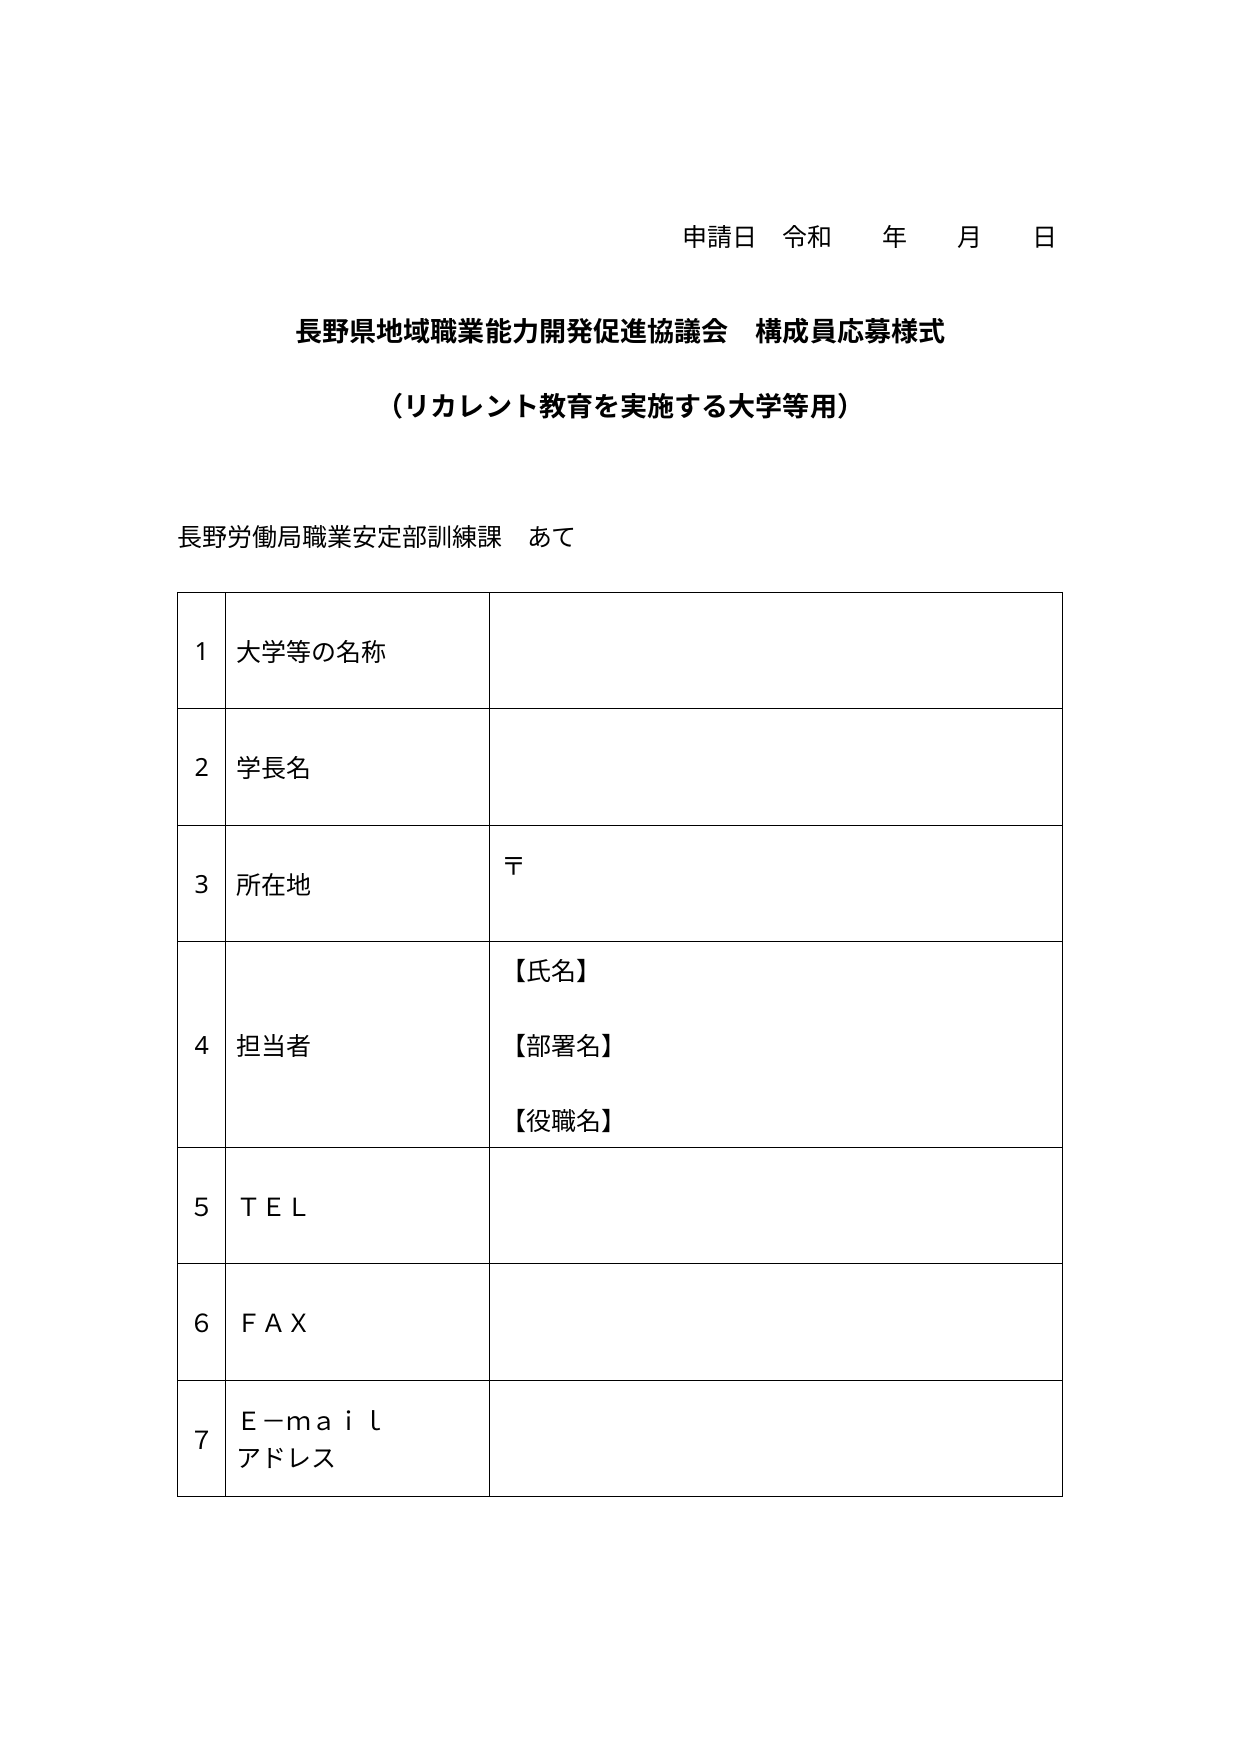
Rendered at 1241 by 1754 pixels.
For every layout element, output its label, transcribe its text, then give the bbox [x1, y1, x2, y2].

table_cell [490, 1381, 1062, 1496]
table_cell 担当者 [226, 942, 489, 1147]
table_cell ６ [178, 1264, 225, 1379]
table_cell ５ [178, 1148, 225, 1263]
table_cell [490, 1148, 1062, 1263]
text 長野労働局職業安定部訓練課 あて [177, 517, 1063, 554]
table_cell ＦＡＸ [226, 1264, 489, 1379]
table_header [490, 593, 1062, 708]
table_cell ＴＥＬ [226, 1148, 489, 1263]
table_cell 〒 [490, 826, 1062, 941]
table_header 大学等の名称 [226, 593, 489, 708]
table_header 1 [178, 593, 225, 708]
table_cell [490, 1264, 1062, 1379]
table_cell 3 [178, 826, 225, 941]
text （リカレント教育を実施する大学等用） [177, 367, 1063, 442]
table_cell ７ [178, 1381, 225, 1496]
table_cell 学長名 [226, 709, 489, 825]
table_cell Ｅ－ｍａｉｌ アドレス [226, 1381, 489, 1496]
text 申請日 令和 年 月 日 [177, 217, 1063, 254]
table_cell 2 [178, 709, 225, 825]
table_cell 【氏名】 【部署名】 【役職名】 [490, 942, 1062, 1147]
table_cell 4 [178, 942, 225, 1147]
table_cell 所在地 [226, 826, 489, 941]
table_cell [490, 709, 1062, 825]
text 長野県地域職業能力開発促進協議会 構成員応募様式 [177, 292, 1063, 367]
